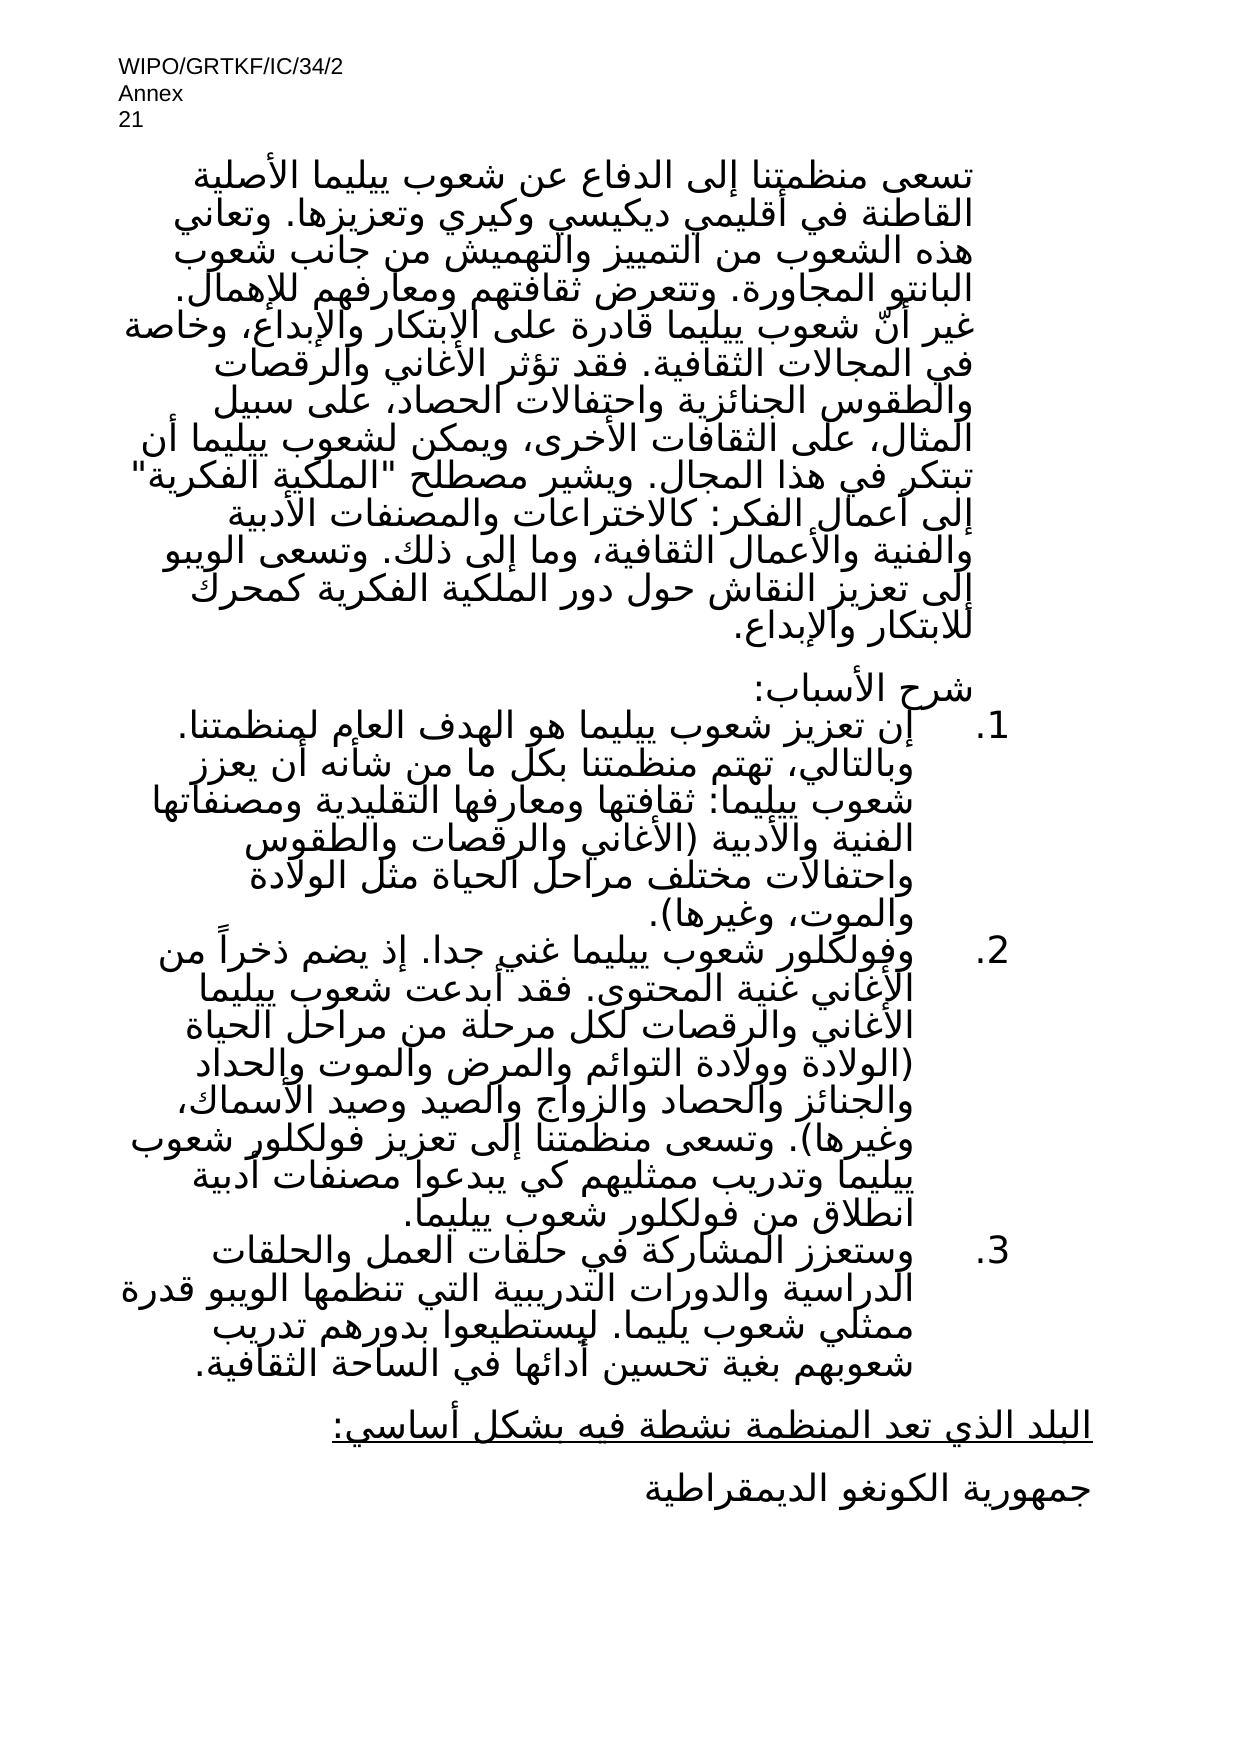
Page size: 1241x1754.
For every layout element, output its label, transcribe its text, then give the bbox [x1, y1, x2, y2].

text ­ شرح الأسباب: [118, 671, 1033, 708]
list وفولكلور شعوب ييليما غني جدا. إذ يضم ذخراً من الأغاني غنية المحتوى. فقد أبدعت شعوب ييليما الأغاني والرقصات لكل مرحلة من مراحل الحياة (الولادة وولادة التوائم والمرض والموت والحداد والجنائز والحصاد والزواج والصيد وصيد الأسماك، وغيرها). وتسعى منظمتنا إلى تعزيز فولكلور شعوب ييليما وتدريب ممثليهم كي يبدعوا مصنفات أدبية انطلاق من فولكلور شعوب ييليما. [118, 933, 974, 1233]
text ­ تسعى منظمتنا إلى الدفاع عن شعوب ييليما الأصلية القاطنة في أقليمي ديكيسي وكيري وتعزيزها. وتعاني هذه الشعوب من التمييز والتهميش من جانب شعوب البانتو المجاورة. وتتعرض ثقافتهم ومعارفهم للإهمال. غير أنّ شعوب ييليما قادرة على الابتكار والإبداع، وخاصة في المجالات الثقافية. فقد تؤثر الأغاني والرقصات والطقوس الجنائزية واحتفالات الحصاد، على سبيل المثال، على الثقافات الأخرى، ويمكن لشعوب ييليما أن تبتكر في هذا المجال. ويشير مصطلح "الملكية الفكرية" إلى أعمال الفكر: كالاختراعات والمصنفات الأدبية والفنية والأعمال الثقافية، وما إلى ذلك. وتسعى الويبو إلى تعزيز النقاش حول دور الملكية الفكرية كمحرك للابتكار والإبداع. [118, 158, 1033, 646]
list إن تعزيز شعوب ييليما هو الهدف العام لمنظمتنا. وبالتالي، تهتم منظمتنا بكل ما من شأنه أن يعزز شعوب ييليما: ثقافتها ومعارفها التقليدية ومصنفاتها الفنية والأدبية (الأغاني والرقصات والطقوس واحتفالات مختلف مراحل الحياة مثل الولادة والموت، وغيرها). [118, 708, 974, 933]
text جمهورية الكونغو الديمقراطية [118, 1471, 1092, 1508]
text البلد الذي تعد المنظمة نشطة فيه بشكل أساسي: [118, 1408, 1092, 1446]
list وستعزز المشاركة في حلقات العمل والحلقات الدراسية والدورات التدريبية التي تنظمها الويبو قدرة ممثلي شعوب يليما. ليستطيعوا بدورهم تدريب شعوبهم بغية تحسين أدائها في الساحة الثقافية. [118, 1233, 974, 1383]
